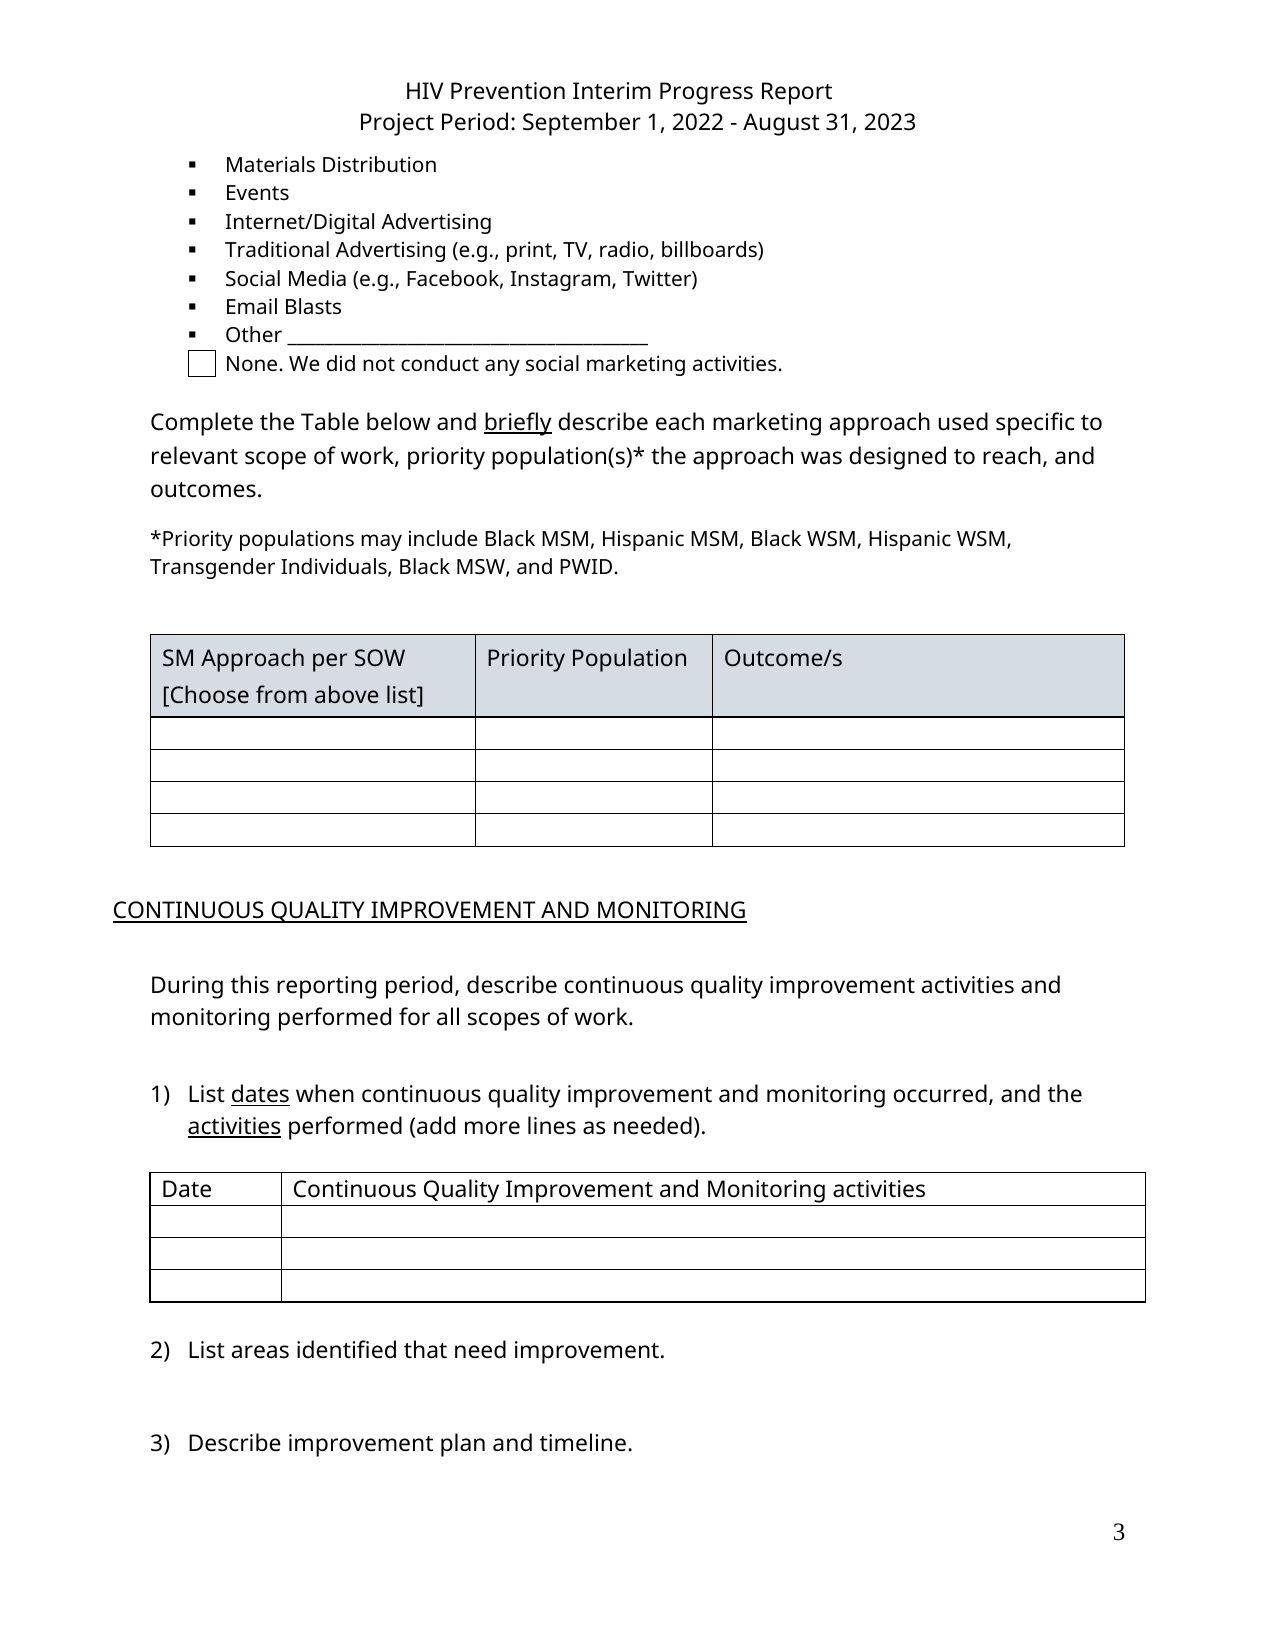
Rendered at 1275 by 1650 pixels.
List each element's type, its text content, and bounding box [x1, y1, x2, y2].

table_cell [151, 750, 475, 781]
table_header Date [151, 1173, 281, 1204]
list Describe improvement plan and timeline. [150, 1427, 1125, 1459]
table_header Priority Population [476, 635, 712, 716]
table_cell [476, 718, 712, 749]
list Traditional Advertising (e.g., print, TV, radio, billboards) [187, 235, 1125, 264]
table_cell [713, 782, 1124, 813]
text Complete the Table below and briefly describe each marketing approach used specific to relevant scope of work, priority population(s)* the approach was designed to reach, and outcomes. [150, 406, 1125, 505]
table_cell [476, 782, 712, 813]
table_cell [282, 1270, 1145, 1301]
text CONTINUOUS QUALITY IMPROVEMENT AND MONITORING [112, 894, 1125, 926]
table_cell [151, 718, 475, 749]
table_cell [282, 1238, 1145, 1269]
text None. We did not conduct any social marketing activities. [187, 349, 1125, 377]
table_cell [713, 718, 1124, 749]
table_cell [476, 750, 712, 781]
list Internet/Digital Advertising [187, 207, 1125, 235]
table_cell [282, 1206, 1145, 1237]
table_cell [151, 782, 475, 813]
table_header Continuous Quality Improvement and Monitoring activities [282, 1173, 1145, 1204]
list Materials Distribution [187, 150, 1125, 178]
list List areas identified that need improvement. [150, 1334, 1125, 1365]
table_cell [476, 814, 712, 846]
list Events [187, 178, 1125, 207]
table_cell [713, 750, 1124, 781]
table_cell [151, 1270, 281, 1301]
list Social Media (e.g., Facebook, Instagram, Twitter) [187, 264, 1125, 292]
table_cell [151, 1238, 281, 1269]
table_header Outcome/s [713, 635, 1124, 716]
table_cell [151, 814, 475, 846]
list Email Blasts [187, 292, 1125, 321]
text *Priority populations may include Black MSM, Hispanic MSM, Black WSM, Hispanic WSM, Transgender Individuals, Black MSW, and PWID. [150, 524, 1125, 581]
list List dates when continuous quality improvement and monitoring occurred, and the activities performed (add more lines as needed). [150, 1078, 1125, 1141]
list Other _______________________________________ [187, 321, 1125, 349]
table_cell [151, 1206, 281, 1237]
text During this reporting period, describe continuous quality improvement activities and monitoring performed for all scopes of work. [112, 969, 1125, 1032]
table_header SM Approach per SOW [Choose from above list] [151, 635, 475, 716]
table_cell [713, 814, 1124, 846]
